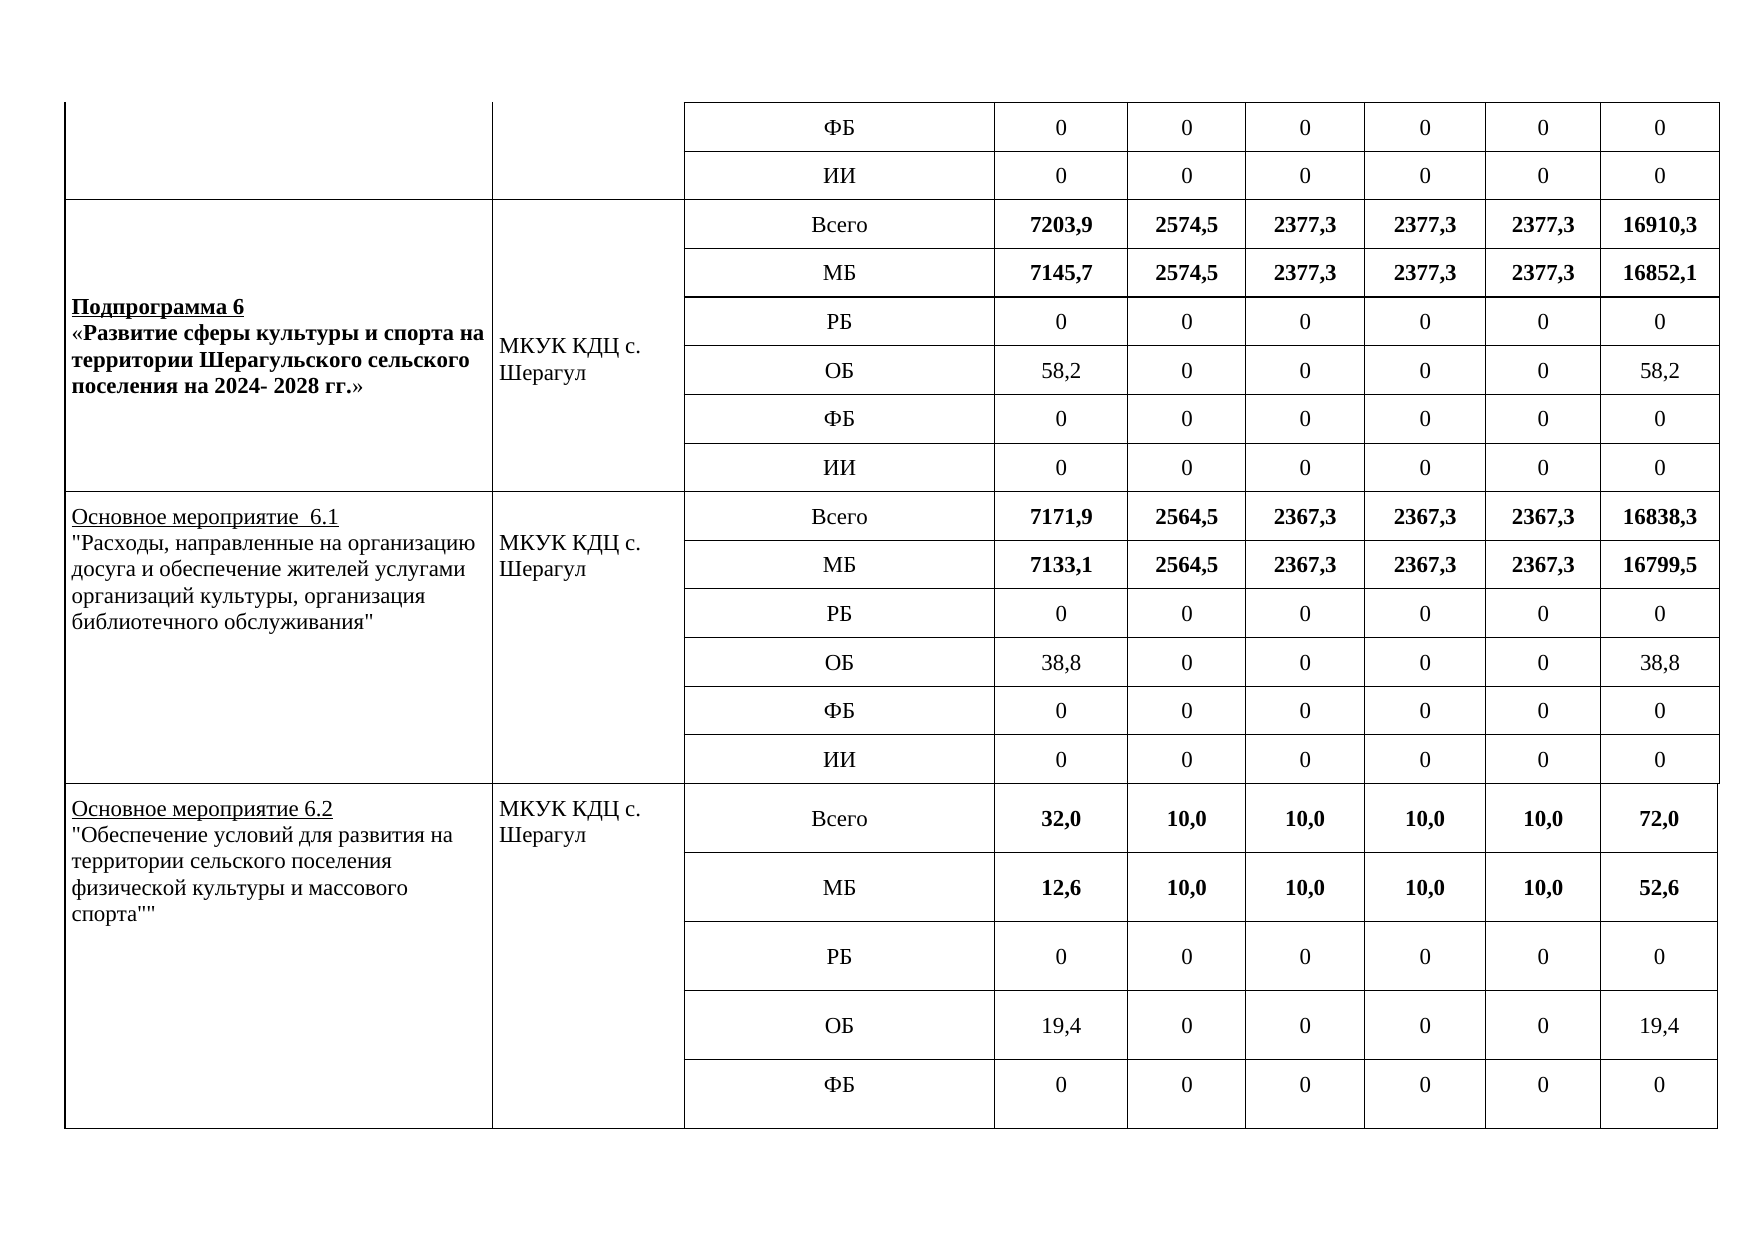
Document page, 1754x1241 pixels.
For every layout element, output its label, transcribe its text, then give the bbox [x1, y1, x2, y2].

table_cell 10,0 [1486, 784, 1600, 852]
table_cell 0 [995, 687, 1127, 734]
table_cell ФБ [685, 395, 994, 442]
table_cell 0 [1246, 1060, 1364, 1128]
table_cell 0 [1246, 589, 1364, 637]
table_cell 0 [995, 589, 1127, 637]
table_cell 0 [1601, 298, 1719, 345]
table_cell 0 [1246, 991, 1364, 1059]
table_cell 2367,3 [1365, 492, 1485, 540]
table_cell 0 [1246, 687, 1364, 734]
table_cell 10,0 [1128, 853, 1245, 921]
table_cell 0 [1486, 444, 1600, 491]
table_cell 58,2 [1601, 346, 1719, 394]
table_cell 0 [1128, 589, 1245, 637]
table_cell РБ [685, 922, 994, 990]
table_cell 0 [1246, 152, 1364, 199]
table_cell Подпрограмма 6 «Развитие сферы культуры и спорта на территории Шерагульского сельского поселения на 2024- 2028 гг.» [66, 200, 492, 491]
table_cell 2377,3 [1486, 249, 1600, 296]
table_cell 0 [995, 298, 1127, 345]
table_cell 0 [1486, 346, 1600, 394]
table_cell 7133,1 [995, 541, 1127, 588]
table_cell 2377,3 [1246, 249, 1364, 296]
table_cell 0 [1128, 735, 1245, 783]
table_cell 19,4 [995, 991, 1127, 1059]
table_cell ИИ [685, 152, 994, 199]
table_cell 0 [1365, 638, 1485, 686]
table_cell 0 [1365, 1060, 1485, 1128]
table_cell 0 [1486, 298, 1600, 345]
table_cell 0 [1128, 1060, 1245, 1128]
table_cell 2377,3 [1486, 200, 1600, 248]
table_cell 0 [1128, 991, 1245, 1059]
table_cell 0 [1128, 152, 1245, 199]
table_cell 0 [1601, 152, 1719, 199]
table_cell ИИ [685, 444, 994, 491]
table_cell 2377,3 [1246, 200, 1364, 248]
table_cell Всего [685, 784, 994, 852]
table_cell 0 [1486, 589, 1600, 637]
table_cell Основное мероприятие 6.2 "Обеспечение условий для развития на территории сельского поселения физической культуры и массового спорта"" [66, 784, 492, 1128]
table_cell 2367,3 [1246, 492, 1364, 540]
table_cell 0 [1365, 589, 1485, 637]
table_cell 2367,3 [1486, 492, 1600, 540]
table_cell 0 [1486, 991, 1600, 1059]
table_cell 7171,9 [995, 492, 1127, 540]
table_cell 19,4 [1601, 991, 1717, 1059]
table_cell 0 [1128, 298, 1245, 345]
table_cell 16852,1 [1601, 249, 1719, 296]
table_cell 32,0 [995, 784, 1127, 852]
table_cell 52,6 [1601, 853, 1717, 921]
table_cell 10,0 [1246, 784, 1364, 852]
table_cell 0 [1246, 346, 1364, 394]
table_cell МБ [685, 853, 994, 921]
table_cell 0 [1601, 687, 1719, 734]
table_cell 2564,5 [1128, 541, 1245, 588]
table_cell 2367,3 [1365, 541, 1485, 588]
table_cell ОБ [685, 638, 994, 686]
table_cell 0 [1486, 735, 1600, 783]
table_cell 0 [1365, 152, 1485, 199]
table_cell МКУК КДЦ с. Шерагул [493, 200, 684, 491]
table_cell 7145,7 [995, 249, 1127, 296]
table_cell 0 [1365, 103, 1485, 151]
table_cell 0 [1128, 346, 1245, 394]
table_cell 38,8 [995, 638, 1127, 686]
table_cell МБ [685, 541, 994, 588]
table_cell 10,0 [1365, 784, 1485, 852]
table_cell 0 [1486, 395, 1600, 442]
table_cell 0 [1486, 638, 1600, 686]
table_cell 38,8 [1601, 638, 1719, 686]
table_cell 0 [995, 444, 1127, 491]
table_cell 16799,5 [1601, 541, 1719, 588]
table_cell 0 [1246, 395, 1364, 442]
table_cell 0 [1486, 1060, 1600, 1128]
table_cell РБ [685, 589, 994, 637]
table_cell 0 [1601, 735, 1719, 783]
table_cell 0 [1601, 1060, 1717, 1128]
table_cell 10,0 [1128, 784, 1245, 852]
table_cell 0 [1601, 444, 1719, 491]
table_cell ФБ [685, 103, 994, 151]
table_cell 0 [1128, 395, 1245, 442]
table_cell 2377,3 [1365, 249, 1485, 296]
table_cell 10,0 [1486, 853, 1600, 921]
table_cell 0 [995, 1060, 1127, 1128]
table_cell 0 [1601, 922, 1717, 990]
table_cell 0 [1246, 298, 1364, 345]
table_cell МБ [685, 249, 994, 296]
table_cell 0 [1365, 395, 1485, 442]
table_cell 0 [1365, 346, 1485, 394]
table_cell ФБ [685, 1060, 994, 1128]
table_cell 0 [1246, 444, 1364, 491]
table_cell 2377,3 [1365, 200, 1485, 248]
table_cell 0 [1128, 638, 1245, 686]
table_cell 0 [1365, 735, 1485, 783]
table_cell 0 [1365, 298, 1485, 345]
table_cell 12,6 [995, 853, 1127, 921]
table_cell ОБ [685, 346, 994, 394]
table_cell 0 [1486, 687, 1600, 734]
table_cell 0 [1246, 922, 1364, 990]
table_cell 0 [995, 922, 1127, 990]
table_cell 7203,9 [995, 200, 1127, 248]
table_cell 10,0 [1365, 853, 1485, 921]
table_cell МКУК КДЦ с. Шерагул [493, 492, 684, 783]
table_cell 16910,3 [1601, 200, 1719, 248]
table_cell 16838,3 [1601, 492, 1719, 540]
table_cell РБ [685, 298, 994, 345]
table_cell 2564,5 [1128, 492, 1245, 540]
table_cell 0 [1365, 922, 1485, 990]
table_cell 2574,5 [1128, 249, 1245, 296]
table_cell 58,2 [995, 346, 1127, 394]
table_cell 0 [1128, 922, 1245, 990]
table_cell 0 [995, 395, 1127, 442]
table_cell ИИ [685, 735, 994, 783]
table_cell 0 [1128, 103, 1245, 151]
table_cell МКУК КДЦ с. Шерагул [493, 784, 684, 1128]
table_cell 0 [1365, 991, 1485, 1059]
table_cell 0 [995, 735, 1127, 783]
table_cell 0 [1365, 444, 1485, 491]
table_cell Всего [685, 492, 994, 540]
table_cell 2367,3 [1246, 541, 1364, 588]
table_cell 0 [1486, 152, 1600, 199]
table_cell 0 [1601, 103, 1719, 151]
table_cell 0 [1246, 638, 1364, 686]
table_cell 0 [1246, 735, 1364, 783]
table_cell 0 [1365, 687, 1485, 734]
table_cell 0 [1246, 103, 1364, 151]
table_cell 0 [1128, 687, 1245, 734]
table_cell 72,0 [1601, 784, 1717, 852]
table_cell 0 [1601, 589, 1719, 637]
table_cell ОБ [685, 991, 994, 1059]
table_cell Всего [685, 200, 994, 248]
table_cell 0 [995, 152, 1127, 199]
table_cell 0 [1486, 103, 1600, 151]
table_cell 0 [995, 103, 1127, 151]
table_cell 2367,3 [1486, 541, 1600, 588]
table_cell 2574,5 [1128, 200, 1245, 248]
table_cell 0 [1128, 444, 1245, 491]
table_cell 10,0 [1246, 853, 1364, 921]
table_cell ФБ [685, 687, 994, 734]
table_cell 0 [1486, 922, 1600, 990]
table_cell 0 [1601, 395, 1719, 442]
table_cell Основное мероприятие 6.1 "Расходы, направленные на организацию досуга и обеспечение жителей услугами организаций культуры, организация библиотечного обслуживания" [66, 492, 492, 783]
